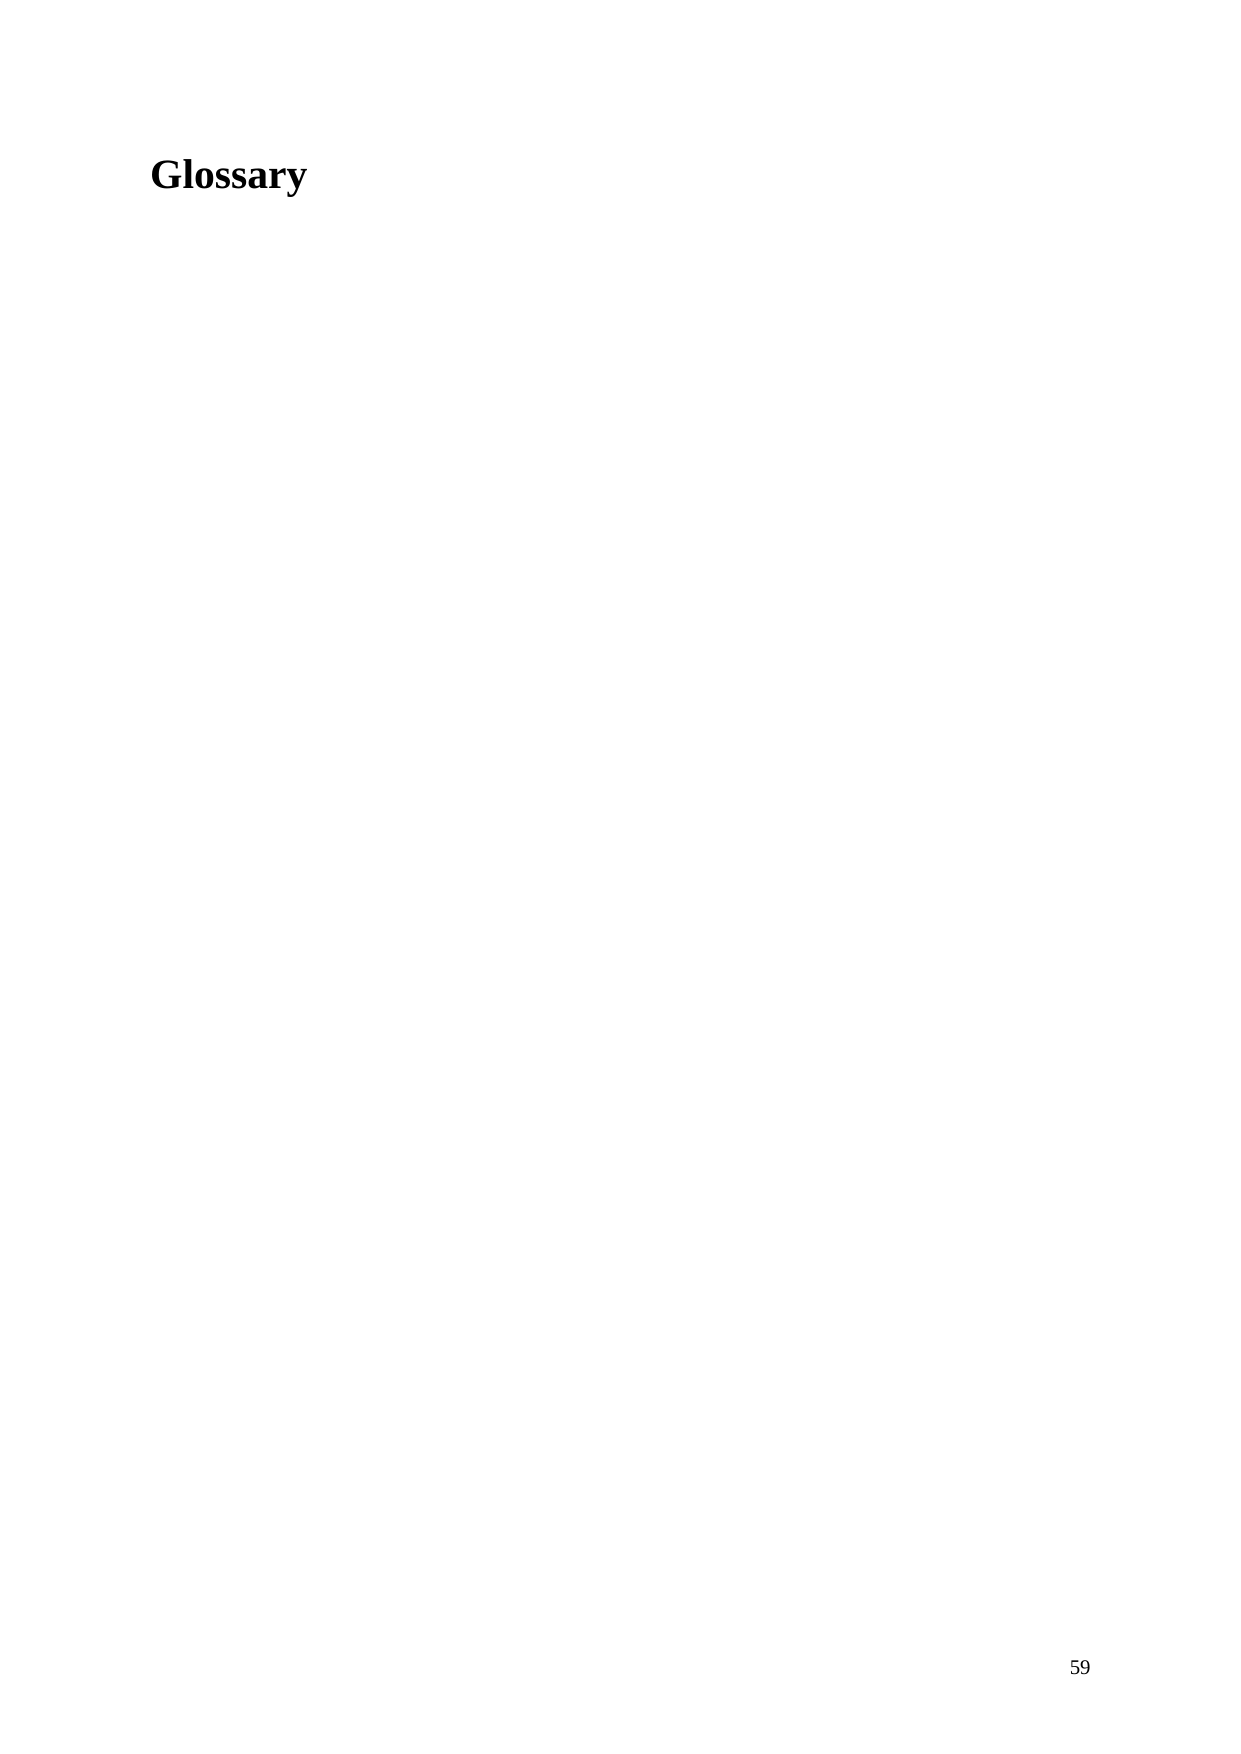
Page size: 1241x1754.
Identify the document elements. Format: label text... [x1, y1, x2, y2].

subtitle Glossary [150, 150, 1090, 198]
